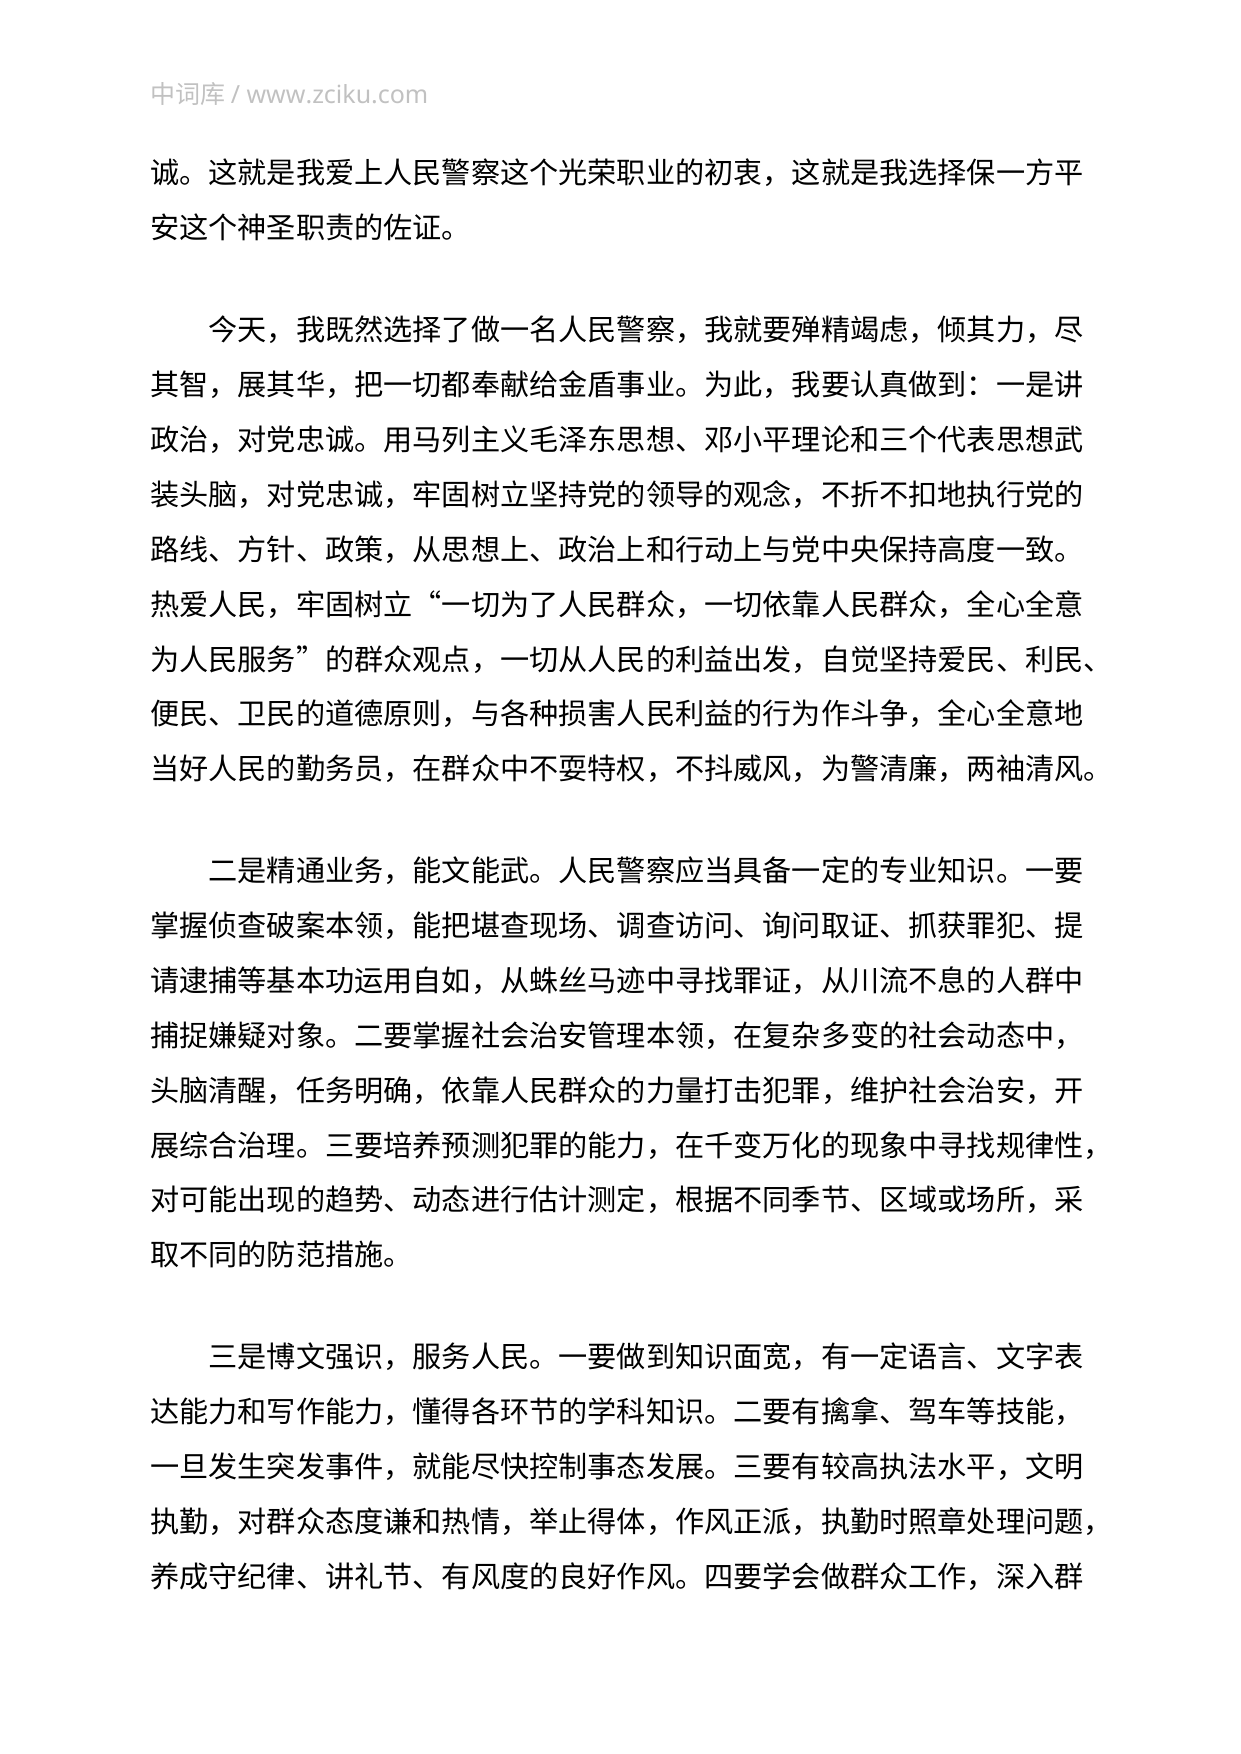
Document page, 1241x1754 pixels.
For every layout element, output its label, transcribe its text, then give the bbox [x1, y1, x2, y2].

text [150, 1334, 1090, 1596]
text 二是精通业务，能文能武。人民警察应当具备一定的专业知识。一要掌握侦查破案本领，能把堪查现场、调查访问、询问取证、抓获罪犯、提请逮捕等基本功运用自如，从蛛丝马迹中寻找罪证，从川流不息的人群中捕捉嫌疑对象。二要掌握社会治安管理本领，在复杂多变的社会动态中，头脑清醒，任务明确，依靠人民群众的力量打击犯罪，维护社会治安，开展综合治理。三要培养预测犯罪的能力，在千变万化的现象中寻找规律性，对可能出现的趋势、动态进行估计测定，根据不同季节、区域或场所，采取不同的防范措施。 [150, 848, 1090, 1274]
text 今天，我既然选择了做一名人民警察，我就要殚精竭虑，倾其力，尽其智，展其华，把一切都奉献给金盾事业。为此，我要认真做到：一是讲政治，对党忠诚。用马列主义毛泽东思想、邓小平理论和三个代表思想武装头脑，对党忠诚，牢固树立坚持党的领导的观念，不折不扣地执行党的路线、方针、政策，从思想上、政治上和行动上与党中央保持高度一致。热爱人民，牢固树立“一切为了人民群众，一切依靠人民群众，全心全意为人民服务”的群众观点，一切从人民的利益出发，自觉坚持爱民、利民、便民、卫民的道德原则，与各种损害人民利益的行为作斗争，全心全意地当好人民的勤务员，在群众中不耍特权，不抖威风，为警清廉，两袖清风。 [150, 307, 1090, 788]
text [150, 150, 1090, 247]
